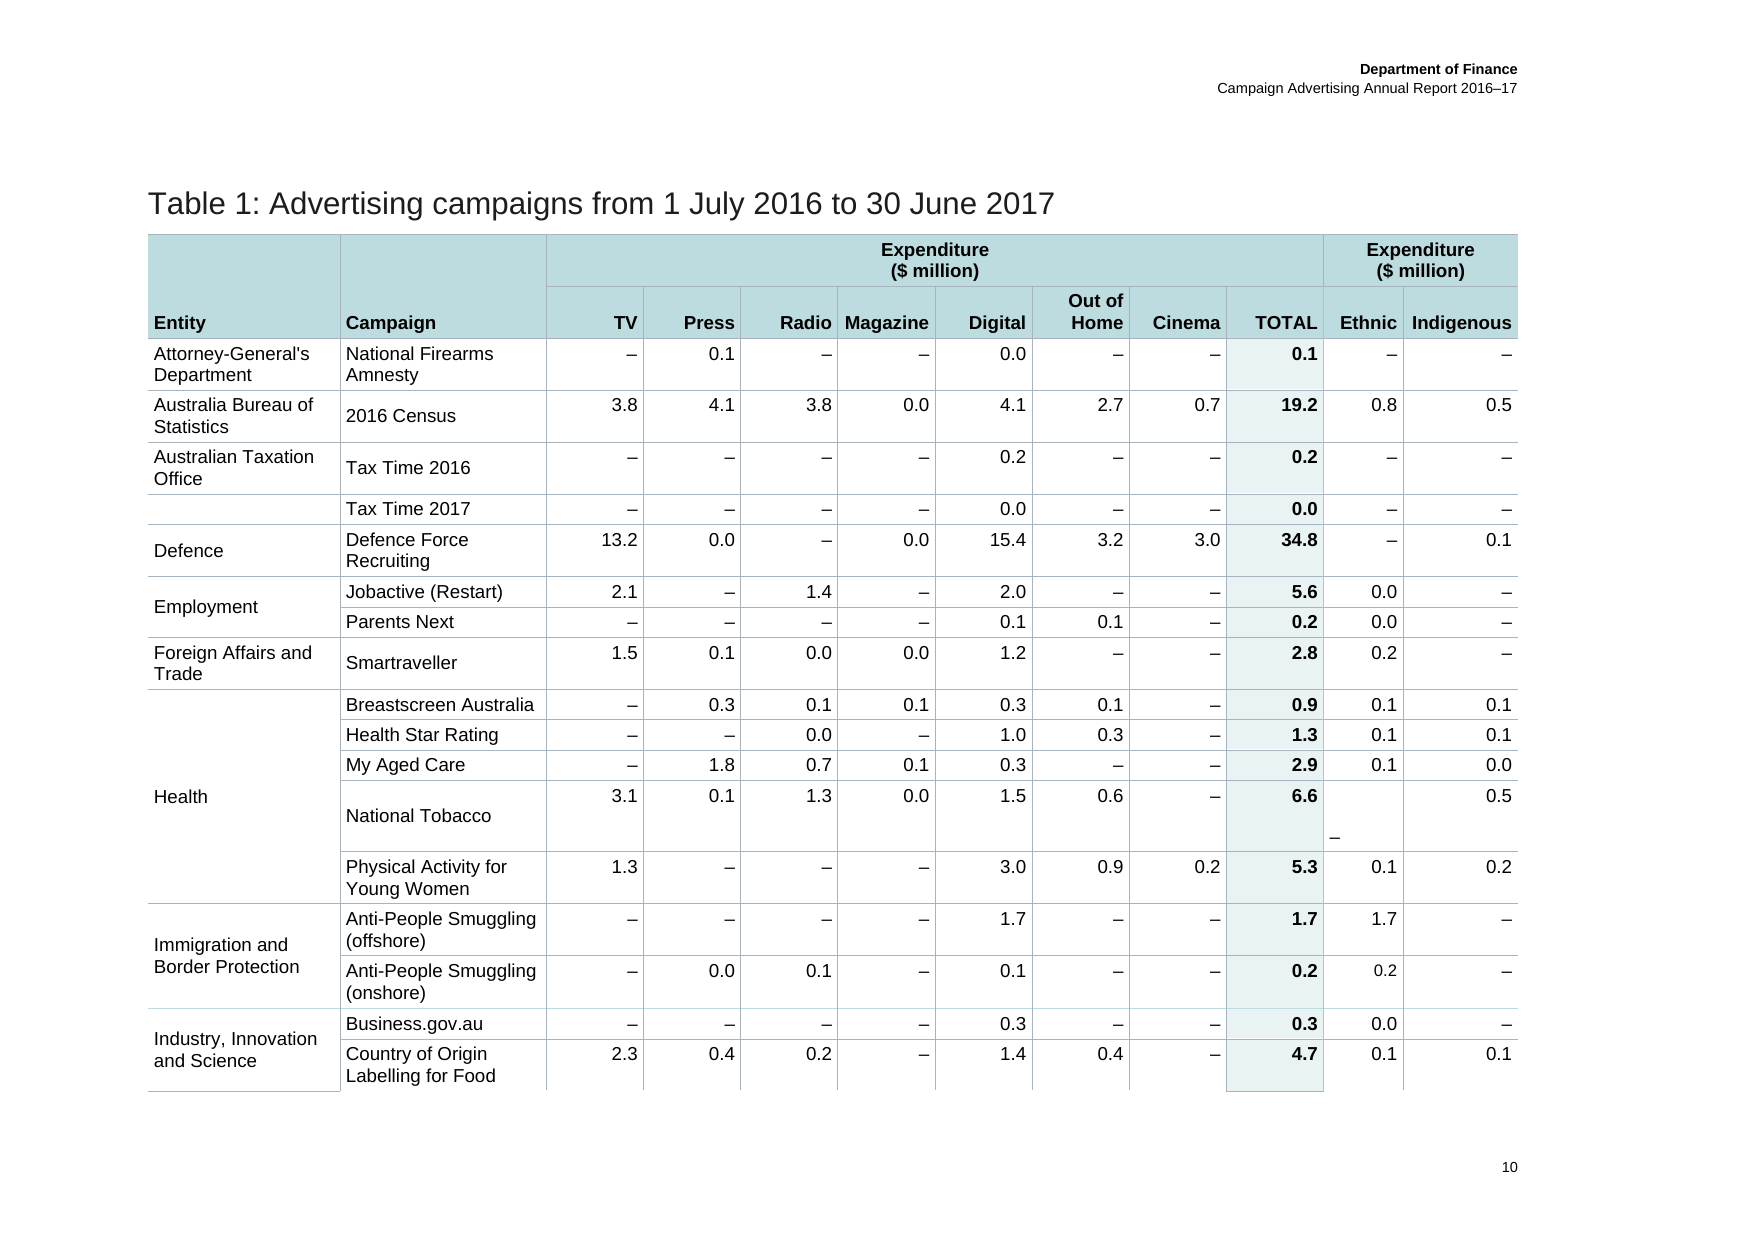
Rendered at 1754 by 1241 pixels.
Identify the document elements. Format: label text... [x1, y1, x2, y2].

table_cell 2.7 [1033, 391, 1129, 442]
table_cell – [1404, 638, 1518, 689]
table_cell – [838, 1009, 935, 1038]
table_cell Business.gov.au [341, 1009, 546, 1038]
table_cell 3.0 [1130, 525, 1226, 576]
table_cell 2.9 [1227, 751, 1323, 780]
table_cell – [1324, 443, 1403, 493]
table_cell 0.0 [1324, 608, 1403, 637]
table_cell 0.9 [1227, 690, 1323, 719]
table_cell – [1130, 638, 1226, 689]
table_cell 2.1 [547, 577, 643, 606]
table_cell 0.6 [1033, 781, 1129, 851]
table_cell 2.3 [546, 1040, 643, 1091]
table_cell 0.7 [1130, 391, 1226, 442]
table_cell – [1130, 904, 1226, 955]
table_header Campaign [341, 235, 546, 338]
table_cell – [1324, 525, 1403, 576]
table_cell Immigration and Border Protection [148, 904, 340, 1008]
table_cell – [1130, 443, 1226, 493]
table_cell – [547, 751, 643, 780]
table_cell 0.1 [1227, 339, 1323, 389]
table_cell 3.2 [1033, 525, 1129, 576]
table_cell – [547, 720, 643, 749]
table_cell – [547, 904, 643, 955]
table_cell – [741, 525, 837, 576]
table_cell 0.3 [644, 690, 740, 719]
table_cell 4.1 [644, 391, 740, 442]
table_cell 0.0 [741, 720, 837, 749]
table_cell 0.3 [1033, 720, 1129, 749]
table_cell 0.8 [1324, 391, 1403, 442]
table_cell 0.7 [741, 751, 837, 780]
table_cell Australian Taxation Office [148, 443, 340, 493]
subtitle Table 1: Advertising campaigns from 1 July 2016 to 30 June 2017 [148, 185, 1518, 221]
table_cell – [1404, 495, 1518, 524]
table_cell 0.1 [1403, 1040, 1518, 1091]
table_cell – [547, 608, 643, 637]
table_cell Defence [148, 525, 340, 576]
table_cell – [741, 608, 837, 637]
table_cell 0.3 [936, 690, 1032, 719]
table_cell – [1324, 781, 1403, 851]
table_cell – [1033, 495, 1129, 524]
table_cell 1.4 [935, 1040, 1032, 1091]
table_cell – [547, 1009, 643, 1038]
table_cell – [644, 1009, 740, 1038]
table_cell Employment [148, 577, 340, 637]
table_cell 0.3 [1227, 1009, 1323, 1038]
table_cell – [1404, 577, 1518, 606]
table_cell – [1033, 638, 1129, 689]
table_cell – [1404, 339, 1518, 389]
table_cell 0.1 [1324, 690, 1403, 719]
table_cell 0.2 [1227, 443, 1323, 493]
table_cell – [838, 443, 935, 493]
table_cell 0.0 [838, 781, 935, 851]
table_cell – [644, 608, 740, 637]
table_cell – [741, 443, 837, 493]
table_cell – [838, 904, 935, 955]
table_cell – [741, 1009, 837, 1038]
table_cell 0.0 [838, 638, 935, 689]
table_cell 0.1 [1324, 852, 1403, 903]
table_cell – [644, 577, 740, 606]
table_cell 3.8 [547, 391, 643, 442]
table_cell 0.2 [1404, 852, 1518, 903]
table_cell Health Star Rating [341, 720, 546, 749]
table_cell 3.1 [547, 781, 643, 851]
table_cell Health [148, 690, 340, 903]
table_cell – [1130, 751, 1226, 780]
table_cell – [1130, 956, 1226, 1008]
table_cell 0.3 [936, 1009, 1032, 1038]
table_cell Australia Bureau of Statistics [148, 391, 340, 442]
table_cell 1.2 [936, 638, 1032, 689]
table_cell – [547, 495, 643, 524]
table_cell – [1404, 443, 1518, 493]
table_cell 0.0 [838, 525, 935, 576]
table_cell – [741, 495, 837, 524]
table_cell – [1324, 339, 1403, 389]
table_cell – [547, 956, 643, 1008]
table_cell – [1404, 608, 1518, 637]
table_cell 0.2 [1324, 638, 1403, 689]
table_cell 0.0 [838, 391, 935, 442]
table_cell Tax Time 2017 [341, 495, 546, 524]
table_cell – [1033, 956, 1129, 1008]
table_cell 0.2 [1130, 852, 1226, 903]
table_cell – [1130, 781, 1226, 851]
table_cell 0.0 [741, 638, 837, 689]
table_cell 0.1 [936, 956, 1032, 1008]
table_cell – [838, 608, 935, 637]
table_cell 0.1 [1404, 690, 1518, 719]
table_cell – [1033, 1009, 1129, 1038]
table_cell 0.0 [1404, 751, 1518, 780]
table_cell 19.2 [1227, 391, 1323, 442]
table_cell – [1404, 1009, 1518, 1038]
table_cell Digital [936, 287, 1032, 338]
table_cell – [1033, 339, 1129, 389]
table_cell 0.1 [741, 690, 837, 719]
table_cell Anti-People Smuggling (onshore) [341, 956, 546, 1008]
table_cell – [741, 339, 837, 389]
table_cell – [1130, 577, 1226, 606]
table_cell Country of Origin Labelling for Food [341, 1040, 546, 1091]
table_cell 2016 Census [341, 391, 546, 442]
table_cell 1.7 [1227, 904, 1323, 955]
table_cell – [1130, 1009, 1226, 1038]
table_cell 1.8 [644, 751, 740, 780]
table_cell Magazine [838, 287, 935, 338]
table_cell – [838, 339, 935, 389]
table_cell 0.2 [1227, 956, 1323, 1008]
table_cell – [547, 443, 643, 493]
table_cell – [838, 577, 935, 606]
table_cell [148, 495, 340, 524]
table_cell 13.2 [547, 525, 643, 576]
table_cell – [644, 443, 740, 493]
table_cell Parents Next [341, 608, 546, 637]
table_cell 1.3 [1227, 720, 1323, 749]
table_cell – [838, 720, 935, 749]
table_cell 0.2 [1324, 956, 1403, 1008]
table_cell 15.4 [936, 525, 1032, 576]
table_cell 0.0 [644, 956, 740, 1008]
table_cell – [547, 339, 643, 389]
table_cell – [1130, 690, 1226, 719]
table_cell Breastscreen Australia [341, 690, 546, 719]
table_cell – [1130, 720, 1226, 749]
table_cell – [644, 904, 740, 955]
table_cell 0.1 [644, 638, 740, 689]
table_header Entity [148, 235, 340, 338]
table_cell Press [644, 287, 740, 338]
table_cell Jobactive (Restart) [341, 577, 546, 606]
table_cell 0.0 [1227, 495, 1323, 524]
table_cell 0.1 [644, 339, 740, 389]
table_cell 1.0 [936, 720, 1032, 749]
table_cell – [644, 852, 740, 903]
table_cell – [644, 720, 740, 749]
table_cell 0.1 [644, 781, 740, 851]
table_cell 6.6 [1227, 781, 1323, 851]
table_cell – [1404, 904, 1518, 955]
table_cell 0.1 [1324, 751, 1403, 780]
table_cell National Firearms Amnesty [341, 339, 546, 389]
table_cell 0.2 [936, 443, 1032, 493]
table_cell 0.1 [1033, 690, 1129, 719]
table_cell 0.1 [741, 956, 837, 1008]
table_cell Tax Time 2016 [341, 443, 546, 493]
table_cell – [1404, 956, 1518, 1008]
table_cell TV [547, 287, 643, 338]
table_cell Foreign Affairs and Trade [148, 638, 340, 689]
table_cell 1.5 [547, 638, 643, 689]
table_cell – [838, 495, 935, 524]
table_cell – [1033, 443, 1129, 493]
table_cell 0.1 [1033, 608, 1129, 637]
table_cell – [1033, 904, 1129, 955]
table_cell 0.1 [1404, 525, 1518, 576]
table_cell 34.8 [1227, 525, 1323, 576]
table_cell 1.7 [1324, 904, 1403, 955]
table_cell 0.0 [644, 525, 740, 576]
table_cell 0.4 [643, 1040, 741, 1091]
table_cell – [838, 852, 935, 903]
table_cell 2.0 [936, 577, 1032, 606]
table_cell 0.3 [936, 751, 1032, 780]
table_cell National Tobacco [341, 781, 546, 851]
table_cell – [838, 956, 935, 1008]
table_cell Defence Force Recruiting [341, 525, 546, 576]
table_cell Radio [741, 287, 837, 338]
table_header Expenditure ($ million) [1324, 235, 1518, 286]
table_cell TOTAL [1227, 287, 1323, 338]
table_header Expenditure ($ million) [547, 235, 1323, 286]
table_cell 0.1 [936, 608, 1032, 637]
table_cell 4.7 [1227, 1040, 1323, 1091]
table_cell 1.3 [547, 852, 643, 903]
table_cell Out of Home [1033, 287, 1129, 338]
table_cell 3.0 [936, 852, 1032, 903]
table_cell – [1130, 339, 1226, 389]
table_cell 0.0 [1324, 577, 1403, 606]
table_cell 0.4 [1032, 1040, 1129, 1091]
table_cell Indigenous [1404, 287, 1518, 338]
table_cell – [1033, 577, 1129, 606]
table_cell 3.8 [741, 391, 837, 442]
table_cell Attorney-General's Department [148, 339, 340, 389]
table_cell 0.5 [1404, 781, 1518, 851]
table_cell – [644, 495, 740, 524]
table_cell 4.1 [936, 391, 1032, 442]
table_cell Physical Activity for Young Women [341, 852, 546, 903]
table_cell Smartraveller [341, 638, 546, 689]
table_cell Anti-People Smuggling (offshore) [341, 904, 546, 955]
table_cell – [838, 1040, 935, 1091]
table_cell 0.1 [838, 690, 935, 719]
table_cell Cinema [1130, 287, 1226, 338]
table_cell – [1130, 608, 1226, 637]
table_cell 0.0 [1324, 1009, 1403, 1038]
table_cell 0.5 [1404, 391, 1518, 442]
table_cell 0.1 [838, 751, 935, 780]
table_cell 0.0 [936, 339, 1032, 389]
table_cell – [741, 904, 837, 955]
table_cell 1.5 [936, 781, 1032, 851]
table_cell – [1324, 495, 1403, 524]
table_cell 0.1 [1404, 720, 1518, 749]
table_cell My Aged Care [341, 751, 546, 780]
table_cell 2.8 [1227, 638, 1323, 689]
table_cell 5.3 [1227, 852, 1323, 903]
table_cell – [1130, 495, 1226, 524]
table_cell 0.2 [741, 1040, 838, 1091]
table_cell Ethnic [1324, 287, 1403, 338]
table_cell 0.1 [1324, 1040, 1403, 1091]
table_cell 1.4 [741, 577, 837, 606]
table_cell 5.6 [1227, 577, 1323, 606]
table_cell 0.9 [1033, 852, 1129, 903]
table_cell Industry, Innovation and Science [148, 1009, 340, 1091]
table_cell – [1129, 1040, 1226, 1091]
table_cell – [741, 852, 837, 903]
table_cell – [1033, 751, 1129, 780]
table_cell 0.2 [1227, 608, 1323, 637]
table_cell 1.7 [936, 904, 1032, 955]
table_cell 0.1 [1324, 720, 1403, 749]
table_cell 1.3 [741, 781, 837, 851]
table_cell – [547, 690, 643, 719]
table_cell 0.0 [936, 495, 1032, 524]
